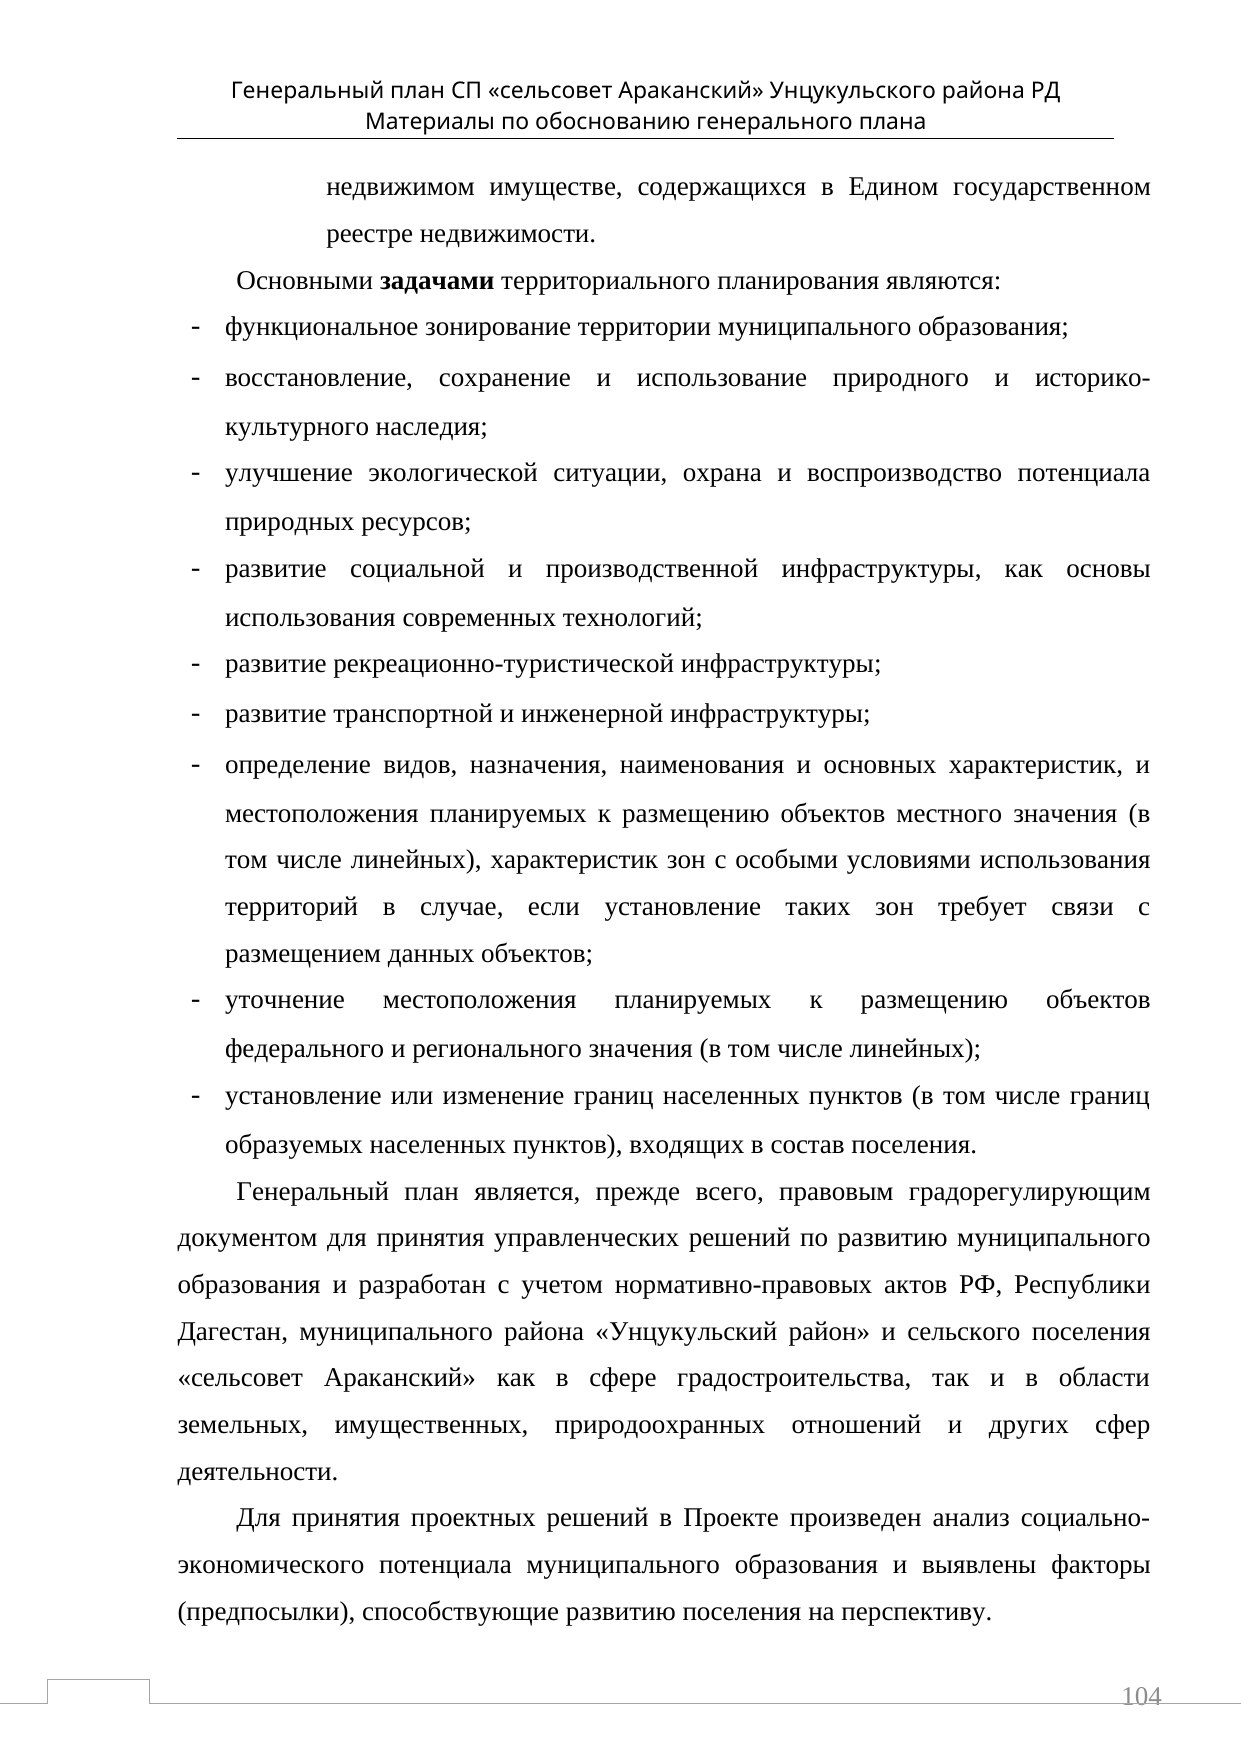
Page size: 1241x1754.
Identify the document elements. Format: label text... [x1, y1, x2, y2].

list определение видов, назначения, наименования и основных характеристик, и местоположения планируемых к размещению объектов местного значения (в том числе линейных), характеристик зон с особыми условиями использования территорий в случае, если установление таких зон требует связи с размещением данных объектов; [187, 748, 1152, 968]
list развитие транспортной и инженерной инфраструктуры; [187, 698, 1152, 731]
list восстановление, сохранение и использование природного и историко-культурного наследия; [187, 361, 1152, 441]
list функциональное зонирование территории муниципального образования; [187, 311, 1152, 344]
list улучшение экологической ситуации, охрана и воспроизводство потенциала природных ресурсов; [187, 456, 1152, 536]
list развитие социальной и производственной инфраструктуры, как основы использования современных технологий; [187, 552, 1152, 632]
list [288, 171, 1152, 248]
text Для принятия проектных решений в Проекте произведен анализ социально-экономического потенциала муниципального образования и выявлены факторы (предпосылки), способствующие развитию поселения на перспективу. [177, 1501, 1152, 1626]
list развитие рекреационно-туристической инфраструктуры; [187, 647, 1152, 681]
text Основными задачами территориального планирования являются: [177, 264, 1152, 295]
text Генеральный план является, прежде всего, правовым градорегулирующим документом для принятия управленческих решений по развитию муниципального образования и разработан с учетом нормативно-правовых актов РФ, Республики Дагестан, муниципального района «Унцукульский район» и сельского поселения «сельсовет Араканский» как в сфере градостроительства, так и в области земельных, имущественных, природоохранных отношений и других сфер деятельности. [177, 1174, 1152, 1486]
list уточнение местоположения планируемых к размещению объектов федерального и регионального значения (в том числе линейных); [187, 983, 1152, 1063]
list установление или изменение границ населенных пунктов (в том числе границ образуемых населенных пунктов), входящих в состав поселения. [187, 1079, 1152, 1159]
